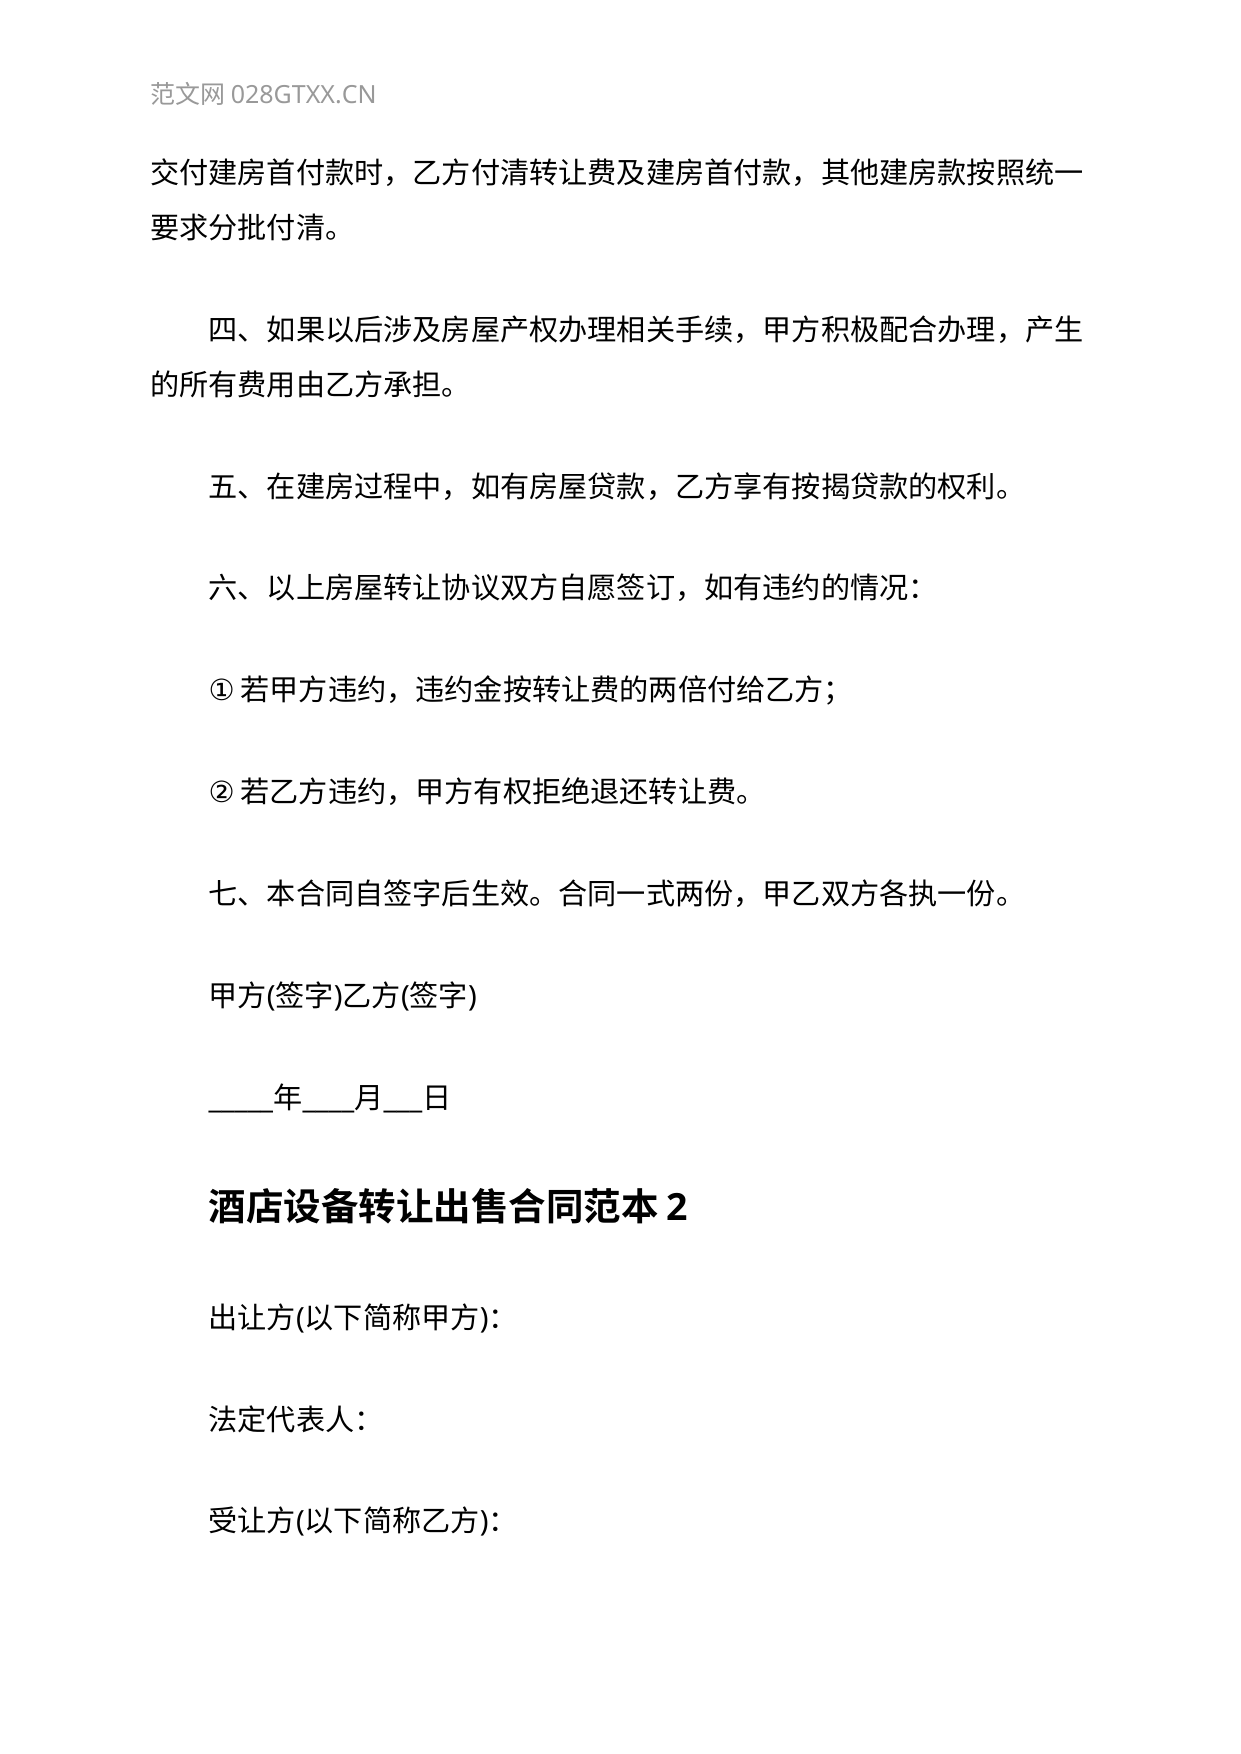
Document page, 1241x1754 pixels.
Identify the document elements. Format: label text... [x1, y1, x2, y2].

text ①若甲方违约，违约金按转让费的两倍付给乙方； [150, 667, 1090, 709]
text 出让方(以下简称甲方)： [150, 1294, 1090, 1337]
text 法定代表人： [150, 1396, 1090, 1438]
text 六、以上房屋转让协议双方自愿签订，如有违约的情况： [150, 565, 1090, 607]
text 受让方(以下简称乙方)： [150, 1498, 1090, 1540]
text 甲方(签字)乙方(签字) [150, 973, 1090, 1015]
text 酒店设备转让出售合同范本2 [150, 1177, 1090, 1231]
text 四、如果以后涉及房屋产权办理相关手续，甲方积极配合办理，产生的所有费用由乙方承担。 [150, 307, 1090, 404]
text 七、本合同自签字后生效。合同一式两份，甲乙双方各执一份。 [150, 871, 1090, 913]
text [150, 150, 1090, 247]
text ②若乙方违约，甲方有权拒绝退还转让费。 [150, 769, 1090, 811]
text _____年____月___日 [150, 1074, 1090, 1117]
text 五、在建房过程中，如有房屋贷款，乙方享有按揭贷款的权利。 [150, 463, 1090, 506]
